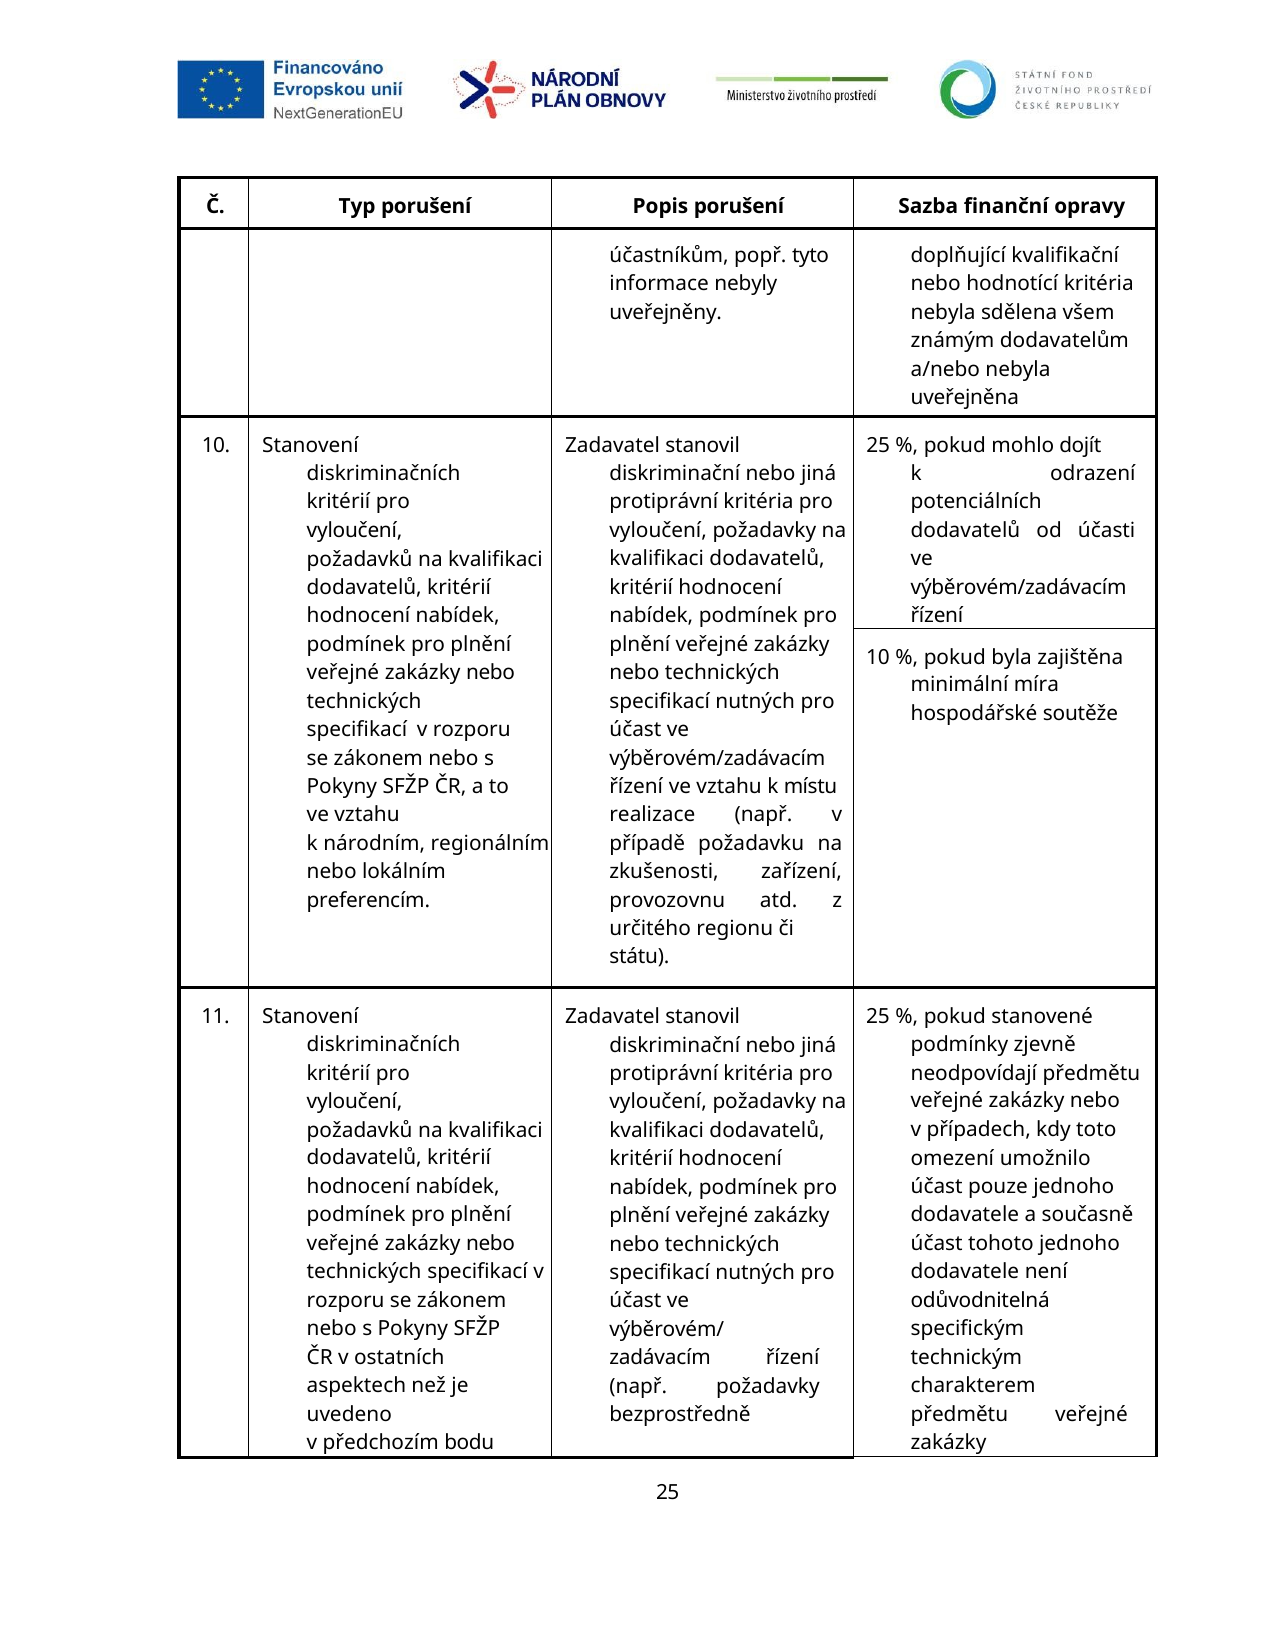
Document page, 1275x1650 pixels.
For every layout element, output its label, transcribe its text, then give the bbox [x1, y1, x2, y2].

table_cell 25 %, pokud mohlo dojít k odrazení potenciálních dodavatelů od účasti ve výběrovém/zadávacím řízení [854, 418, 1155, 628]
table_header Sazba finanční opravy [854, 179, 1155, 227]
table_cell účastníkům, popř. tyto informace nebyly uveřejněny. [552, 230, 853, 415]
table_cell 10. [181, 418, 248, 986]
table_cell 25 %, pokud stanovené podmínky zjevně neodpovídají předmětu veřejné zakázky nebo v případech, kdy toto omezení umožnilo účast pouze jednoho dodavatele a současně účast tohoto jednoho dodavatele není odůvodnitelná specifickým technickým charakterem předmětu veřejné zakázky [854, 989, 1155, 1456]
table_cell Stanovení diskriminačních kritérií pro vyloučení, požadavků na kvalifikaci dodavatelů, kritérií hodnocení nabídek, podmínek pro plnění veřejné zakázky nebo technických specifikací v rozporu se zákonem nebo s Pokyny SFŽP ČR v ostatních aspektech než je uvedeno v předchozím bodu [249, 989, 551, 1456]
table_cell Zadavatel stanovil diskriminační nebo jiná protiprávní kritéria pro vyloučení, požadavky na kvalifikaci dodavatelů, kritérií hodnocení nabídek, podmínek pro plnění veřejné zakázky nebo technických specifikací nutných pro účast ve výběrovém/zadávacím řízení (např. požadavky bezprostředně [552, 989, 853, 1456]
table_header Popis porušení [552, 179, 853, 227]
table_cell [181, 230, 248, 415]
table_cell Stanovení diskriminačních kritérií pro vyloučení, požadavků na kvalifikaci dodavatelů, kritérií hodnocení nabídek, podmínek pro plnění veřejné zakázky nebo technických specifikací v rozporu se zákonem nebo s Pokyny SFŽP ČR, a to ve vztahu k národním, regionálním nebo lokálním preferencím. [249, 418, 551, 986]
table_header Č. [181, 179, 248, 227]
table_cell doplňující kvalifikační nebo hodnotící kritéria nebyla sdělena všem známým dodavatelům a/nebo nebyla uveřejněna [854, 230, 1155, 415]
table_cell 11. [181, 989, 248, 1456]
table_cell 10 %, pokud byla zajištěna minimální míra hospodářské soutěže [854, 629, 1155, 986]
picture [177, 59, 1152, 119]
table_cell Zadavatel stanovil diskriminační nebo jiná protiprávní kritéria pro vyloučení, požadavky na kvalifikaci dodavatelů, kritérií hodnocení nabídek, podmínek pro plnění veřejné zakázky nebo technických specifikací nutných pro účast ve výběrovém/zadávacím řízení ve vztahu k místu realizace (např. v případě požadavku na zkušenosti, zařízení, provozovnu atd. z určitého regionu či státu). [552, 418, 853, 986]
table_cell [249, 230, 551, 415]
table_header Typ porušení [249, 179, 551, 227]
